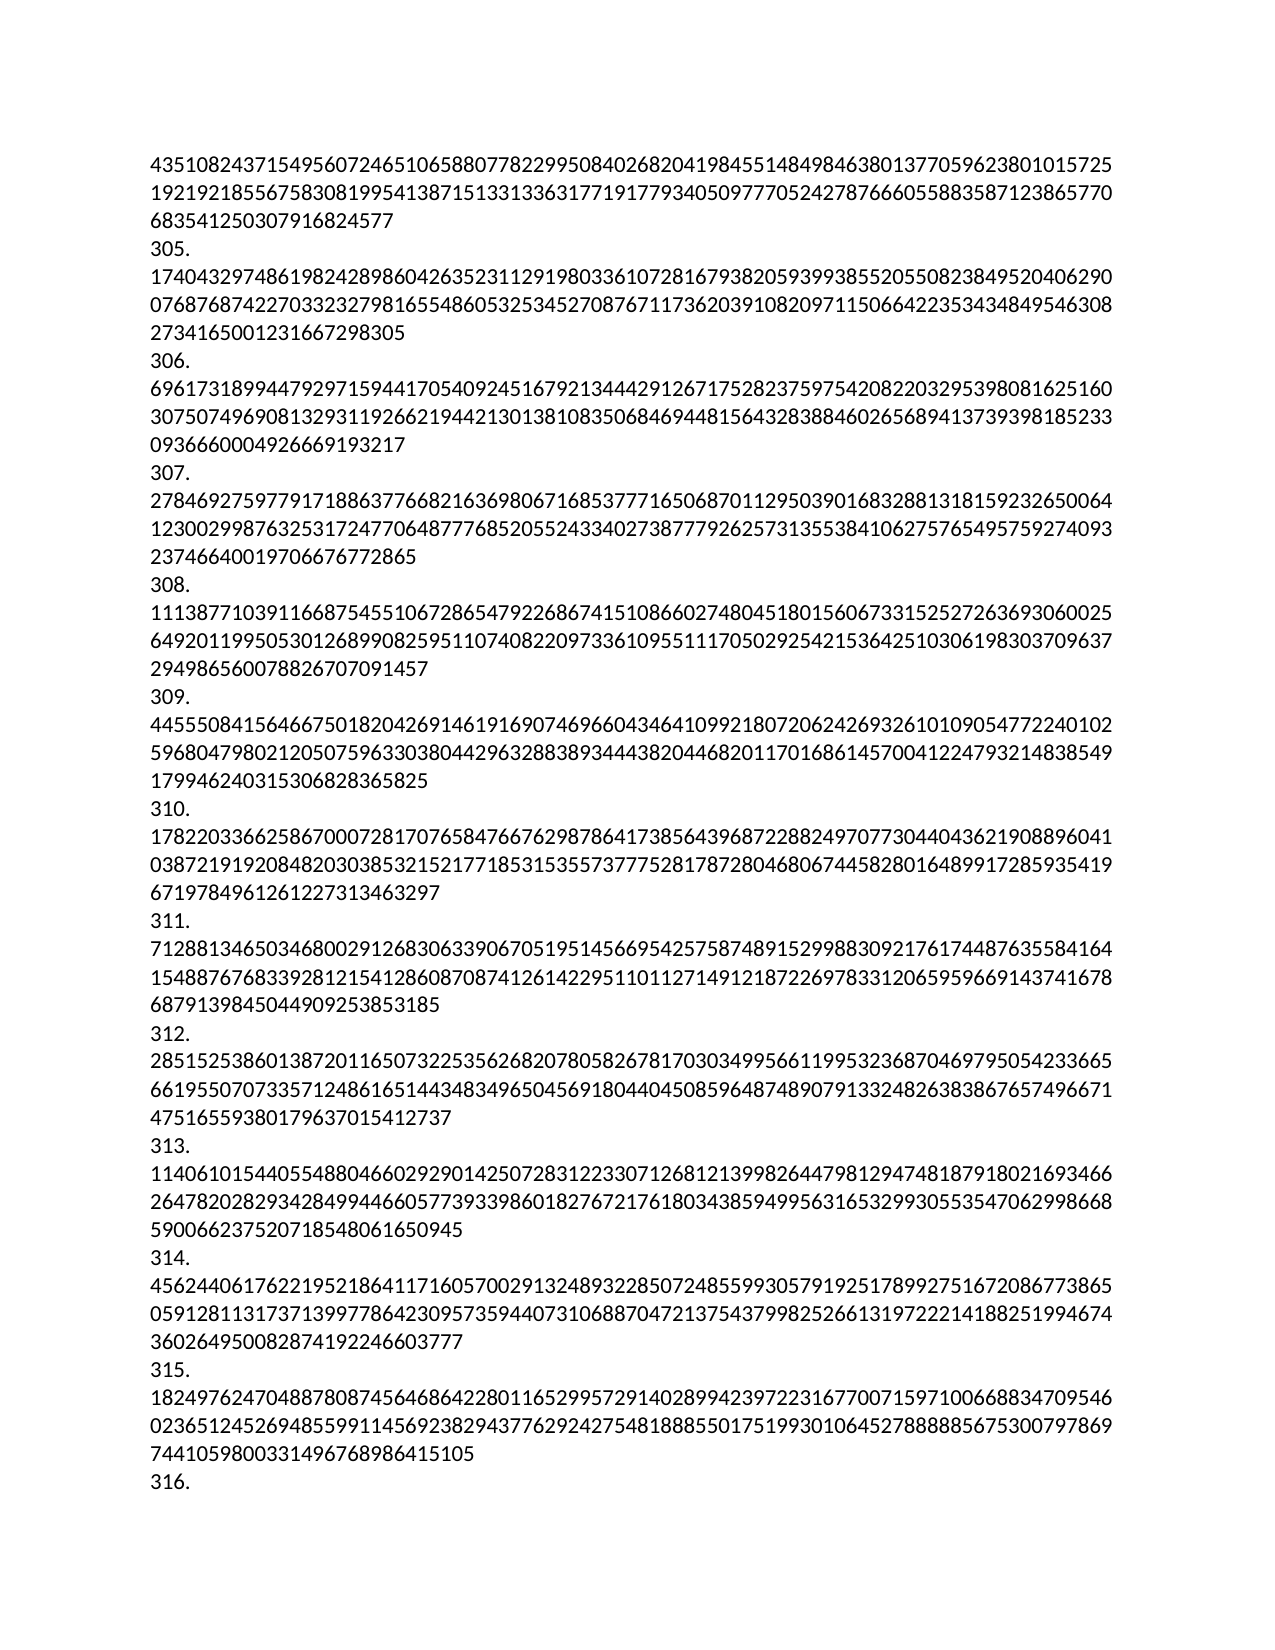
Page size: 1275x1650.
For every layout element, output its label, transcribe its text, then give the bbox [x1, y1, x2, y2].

text 313. 1140610154405548804660292901425072831223307126812139982644798129474818791802169346626478202829342849944660577393398601827672176180343859499563165329930553547062998668590066237520718548061650945 [150, 1131, 1125, 1243]
text 311. 71288134650346800291268306339067051951456695425758748915299883092176174487635584164154887676833928121541286087087412614229511011271491218722697833120659596691437416786879139845044909253853185 [150, 907, 1125, 1019]
text 305. 17404329748619824289860426352311291980336107281679382059399385520550823849520406290076876874227033232798165548605325345270876711736203910820971150664223534348495463082734165001231667298305 [150, 234, 1125, 346]
text 312. 285152538601387201165073225356268207805826781703034995661199532368704697950542336656619550707335712486165144348349650456918044045085964874890791332482638386765749667147516559380179637015412737 [150, 1019, 1125, 1131]
text 309. 4455508415646675018204269146191690746966043464109921807206242693261010905477224010259680479802120507596330380442963288389344438204468201170168614570041224793214838549179946240315306828365825 [150, 682, 1125, 794]
text 308. 1113877103911668754551067286547922686741510866027480451801560673315252726369306002564920119950530126899082595110740822097336109551117050292542153642510306198303709637294986560078826707091457 [150, 570, 1125, 682]
text 307. 278469275977917188637766821636980671685377716506870112950390168328813181592326500641230029987632531724770648777685205524334027387779262573135538410627576549575927409323746640019706676772865 [150, 458, 1125, 570]
text 306. 69617318994479297159441705409245167921344429126717528237597542082203295398081625160307507496908132931192662194421301381083506846944815643283884602656894137393981852330936660004926669193217 [150, 346, 1125, 458]
text 314. 4562440617622195218641171605700291324893228507248559930579192517899275167208677386505912811317371399778642309573594407310688704721375437998252661319722214188251994674360264950082874192246603777 [150, 1243, 1125, 1355]
text 315. 18249762470488780874564686422801165299572914028994239722316770071597100668834709546023651245269485599114569238294377629242754818885501751993010645278888856753007978697441059800331496768986415105 [150, 1355, 1125, 1467]
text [150, 150, 1125, 234]
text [150, 1467, 1125, 1495]
text 310. 17822033662586700072817076584766762987864173856439687228824970773044043621908896041038721919208482030385321521771853153557377752817872804680674458280164899172859354196719784961261227313463297 [150, 794, 1125, 907]
